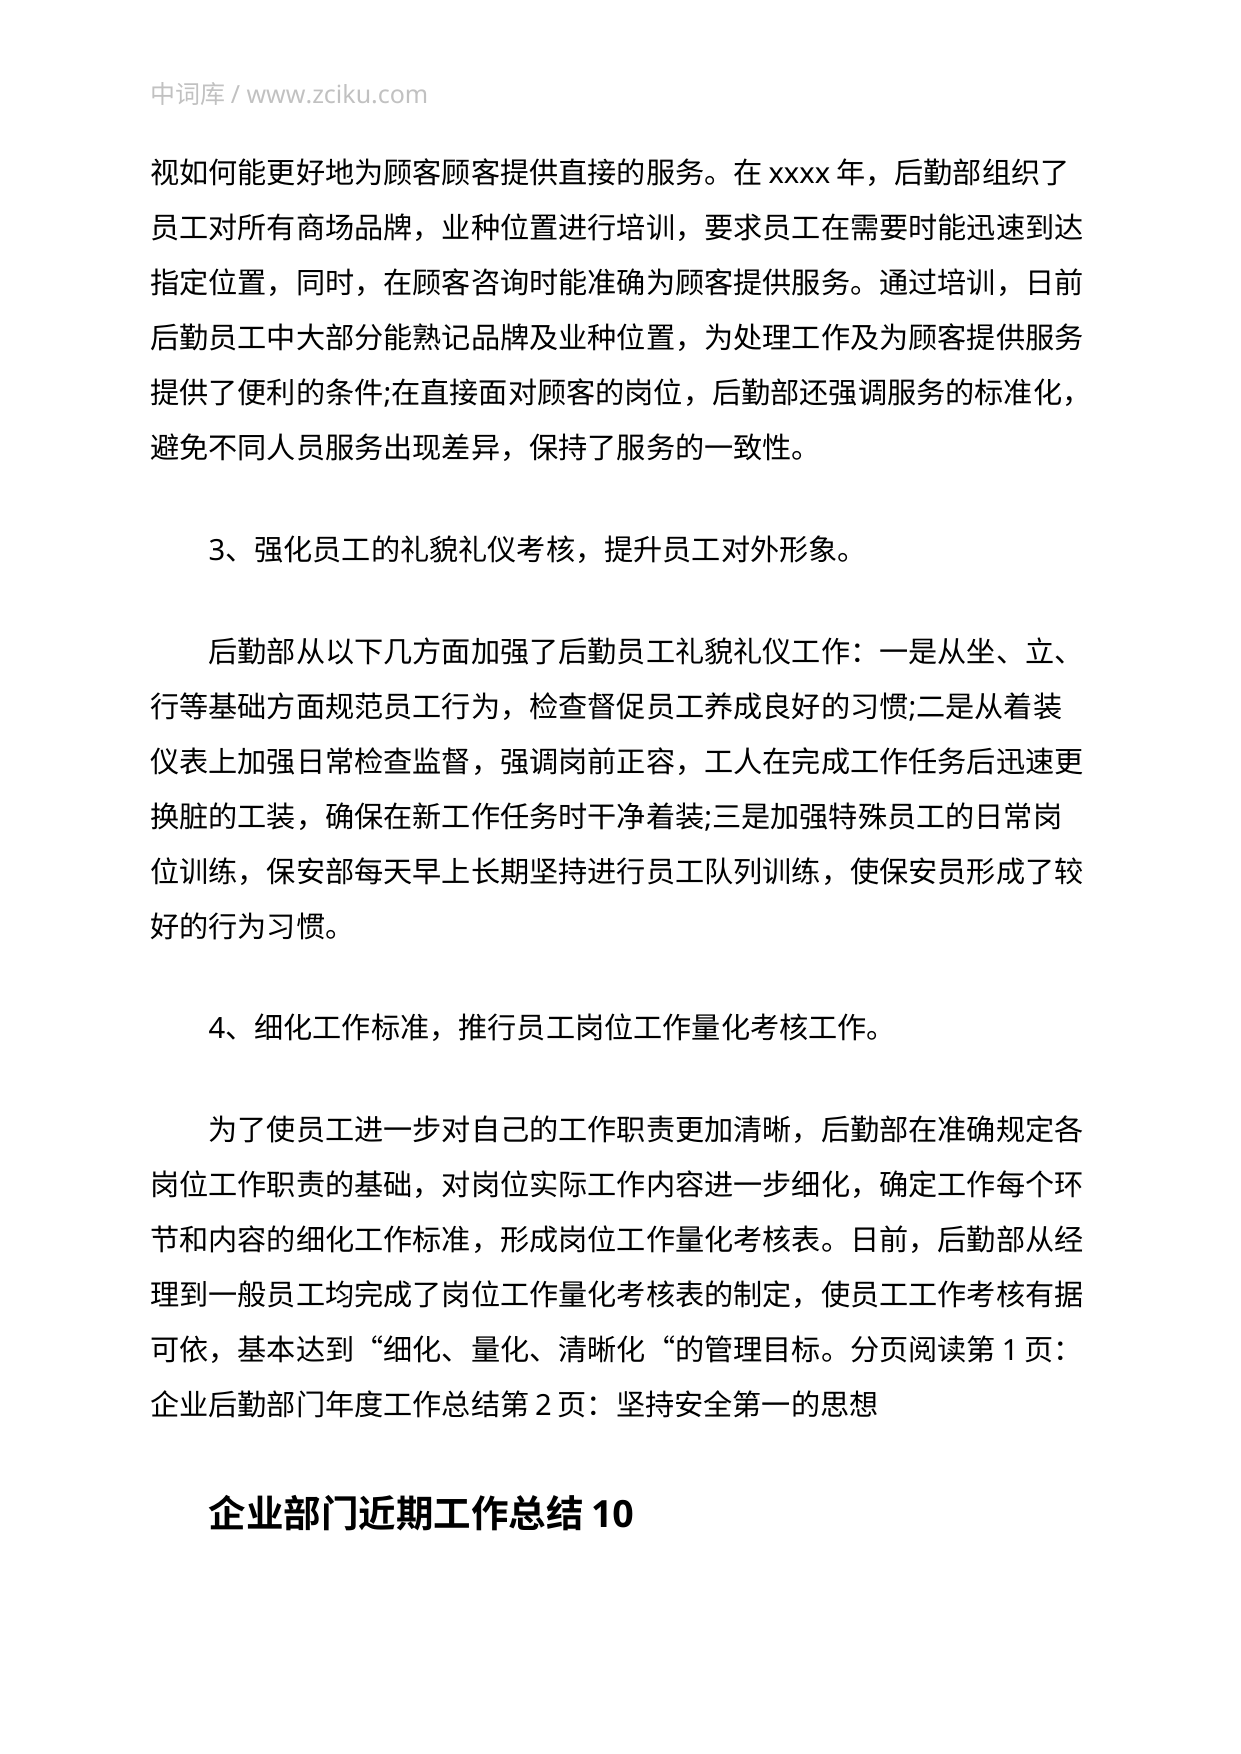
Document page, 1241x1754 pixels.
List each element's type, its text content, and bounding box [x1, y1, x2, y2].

text 3、强化员工的礼貌礼仪考核，提升员工对外形象。 [150, 526, 1090, 569]
text 企业部门近期工作总结10 [150, 1483, 1090, 1538]
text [150, 150, 1090, 467]
text 后勤部从以下几方面加强了后勤员工礼貌礼仪工作：一是从坐、立、行等基础方面规范员工行为，检查督促员工养成良好的习惯;二是从着装仪表上加强日常检查监督，强调岗前正容，工人在完成工作任务后迅速更换脏的工装，确保在新工作任务时干净着装;三是加强特殊员工的日常岗位训练，保安部每天早上长期坚持进行员工队列训练，使保安员形成了较好的行为习惯。 [150, 628, 1090, 945]
text 4、细化工作标准，推行员工岗位工作量化考核工作。 [150, 1005, 1090, 1047]
text 为了使员工进一步对自己的工作职责更加清晰，后勤部在准确规定各岗位工作职责的基础，对岗位实际工作内容进一步细化，确定工作每个环节和内容的细化工作标准，形成岗位工作量化考核表。日前，后勤部从经理到一般员工均完成了岗位工作量化考核表的制定，使员工工作考核有据可依，基本达到“细化、量化、清晰化“的管理目标。分页阅读第1页：企业后勤部门年度工作总结第2页：坚持安全第一的思想 [150, 1107, 1090, 1424]
